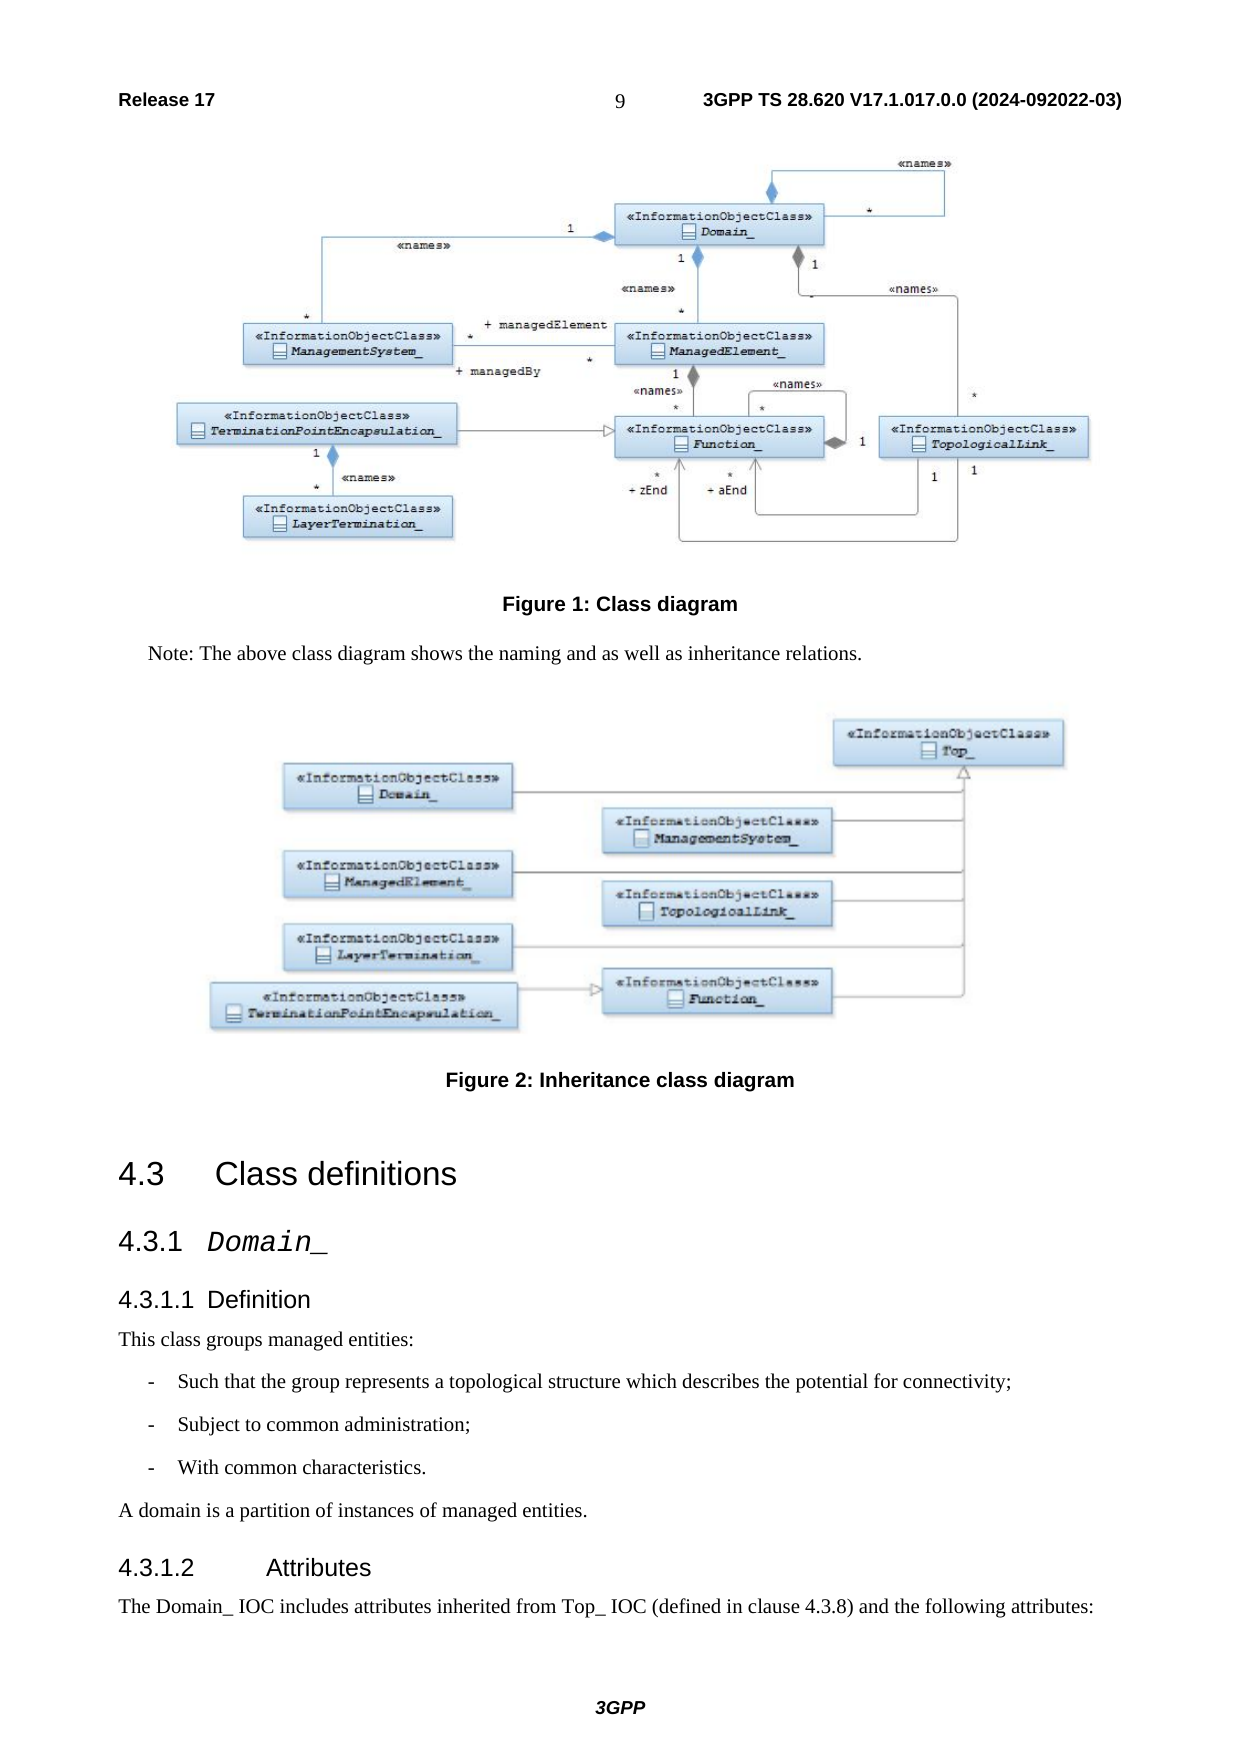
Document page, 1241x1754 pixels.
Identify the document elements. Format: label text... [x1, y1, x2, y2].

text Figure 1: Class diagram [118, 592, 1122, 616]
subtitle 4.3.1.2 Attributes [118, 1553, 1122, 1582]
picture [118, 147, 1122, 573]
text - Subject to common administration; [148, 1412, 1122, 1436]
text - With common characteristics. [148, 1455, 1122, 1479]
text Note: The above class diagram shows the naming and as well as inheritance relations. [148, 641, 1122, 665]
text The Domain_ IOC includes attributes inherited from Top_ IOC (defined in clause 4.3.8) and the following attributes: [118, 1594, 1122, 1618]
text This class groups managed entities: [118, 1326, 1122, 1351]
text Figure 2: Inheritance class diagram [118, 1068, 1122, 1092]
subtitle 4.3.1 Domain_ [118, 1224, 1122, 1260]
subtitle 4.3 Class definitions [118, 1154, 1122, 1193]
subtitle 4.3.1.1 Definition [118, 1285, 1122, 1314]
text A domain is a partition of instances of managed entities. [118, 1498, 1122, 1522]
text - Such that the group represents a topological structure which describes the potential for connectivity; [148, 1369, 1122, 1393]
